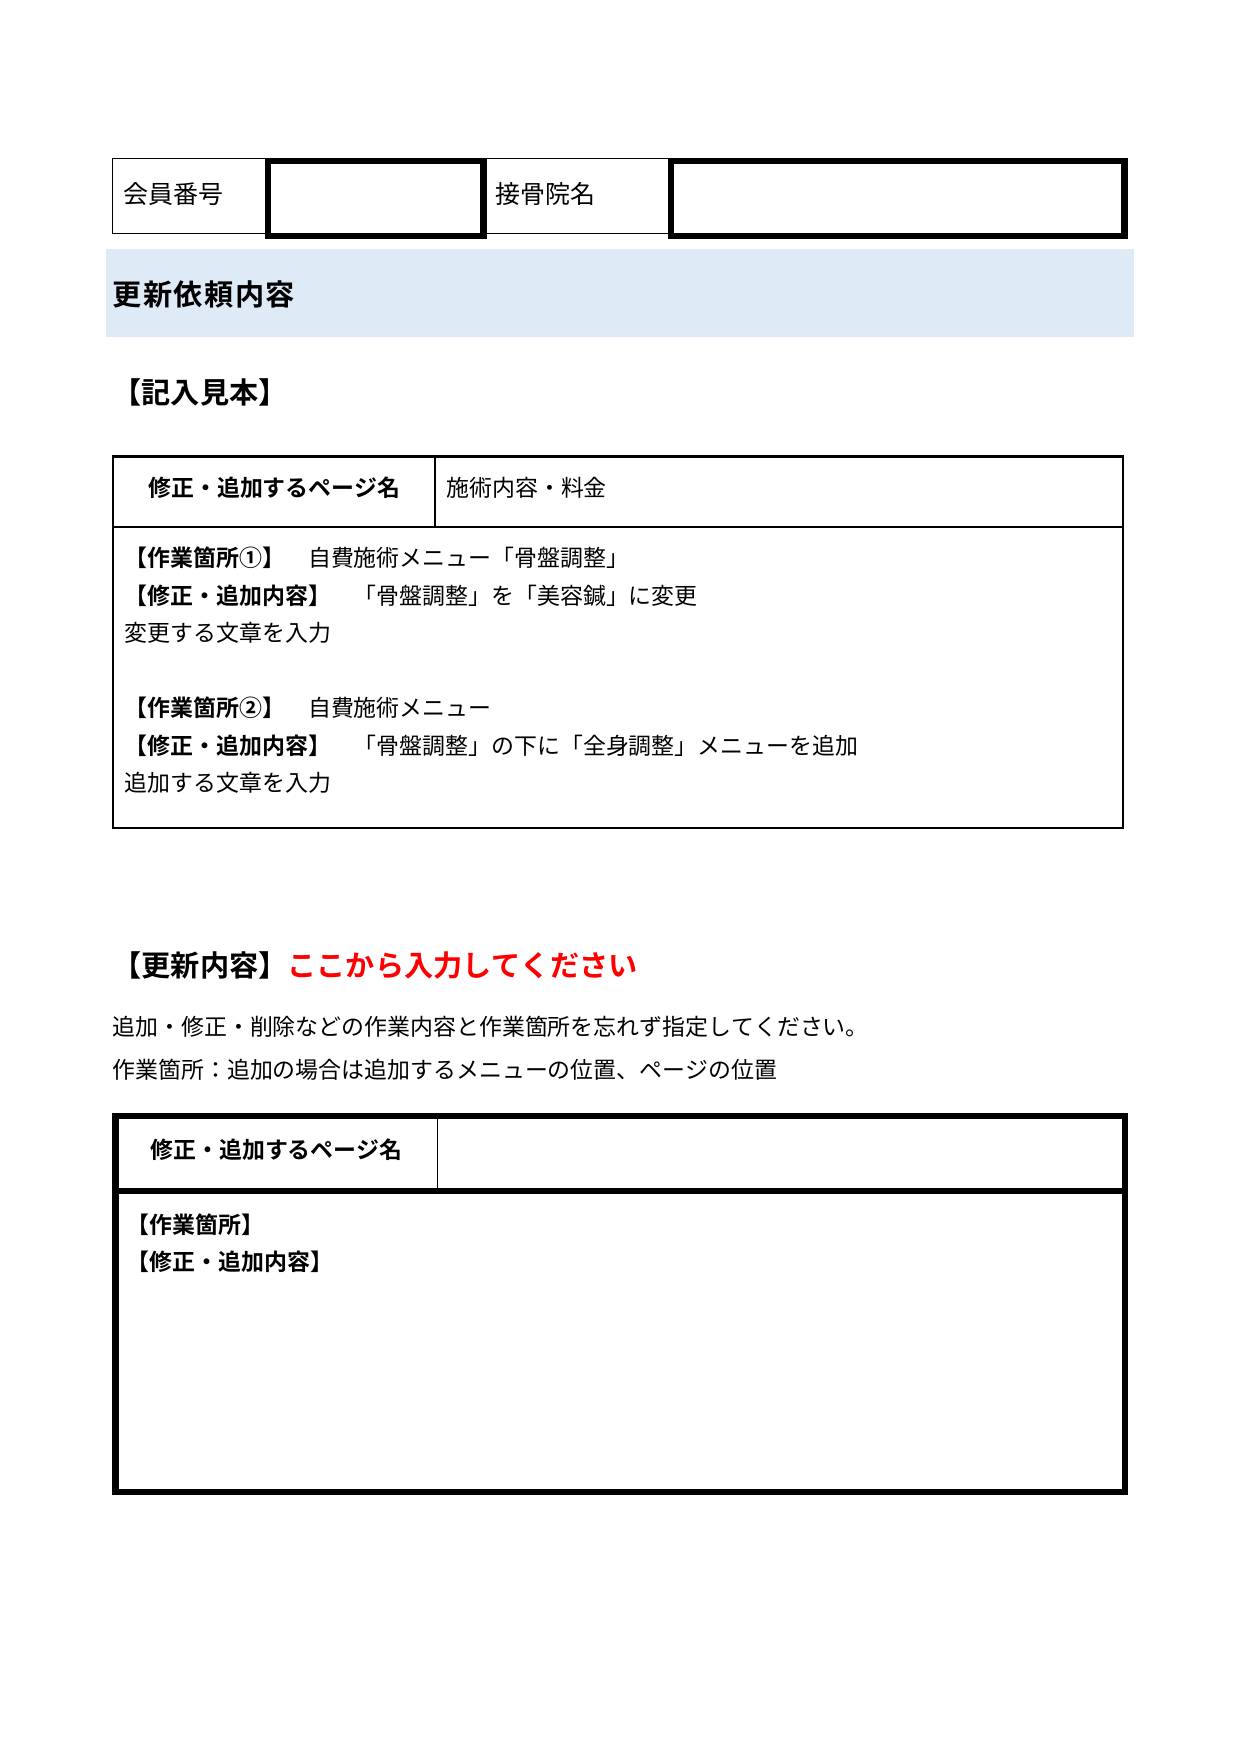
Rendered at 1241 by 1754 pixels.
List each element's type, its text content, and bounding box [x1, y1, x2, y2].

table_header [271, 164, 480, 232]
table_header 修正・追加するページ名 [119, 1119, 437, 1188]
table_header 施術内容・料金 [436, 458, 1122, 526]
text 【更新内容】ここから入力してください 追加・修正・削除などの作業内容と作業箇所を忘れず指定してください。 作業箇所：追加の場合は追加するメニューの位置、ページの位置 [112, 839, 1128, 1087]
table_header 修正・追加するページ名 [114, 458, 434, 526]
subtitle 更新依頼内容 [112, 255, 1128, 330]
table_header [674, 164, 1121, 232]
table_header 接骨院名 [487, 159, 668, 232]
text 【記入見本】 [112, 353, 1128, 428]
table_cell 【作業箇所①】 自費施術メニュー「骨盤調整」 【修正・追加内容】 「骨盤調整」を「美容鍼」に変更 変更する文章を入力 【作業箇所②】 自費施術メニュー 【修正・追加内容】 「骨盤調整」の下に「全身調整」メニューを追加 追加する文章を入力 [114, 528, 1122, 827]
table_header 会員番号 [113, 159, 265, 232]
table_cell 【作業箇所】 【修正・追加内容】 [119, 1194, 1122, 1489]
table_header [438, 1119, 1122, 1188]
